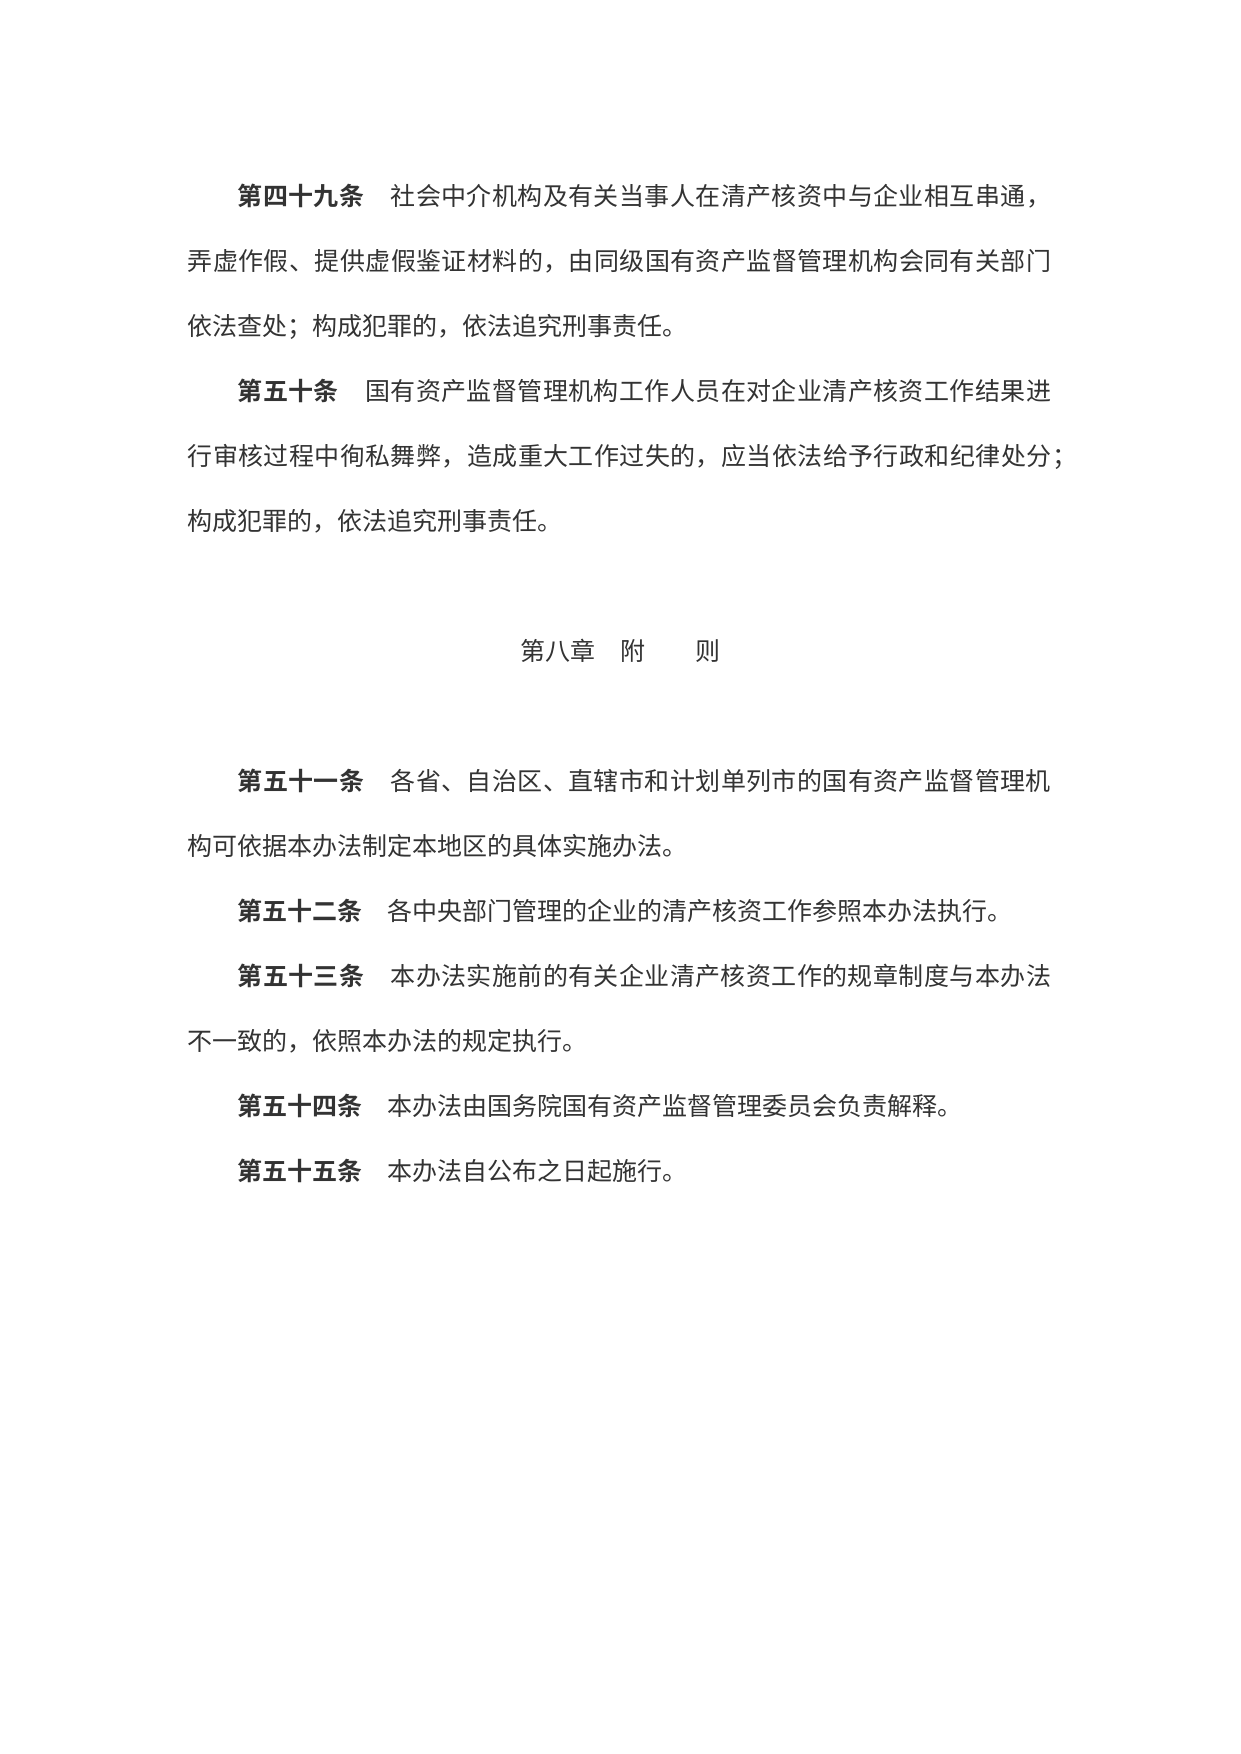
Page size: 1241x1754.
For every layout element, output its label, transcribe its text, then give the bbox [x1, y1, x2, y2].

text 第八章 附 则 [187, 617, 1053, 682]
text 第五十五条 本办法自公布之日起施行。 [187, 1137, 1053, 1202]
text 第五十四条 本办法由国务院国有资产监督管理委员会负责解释。 [187, 1072, 1053, 1137]
text 第五十三条 本办法实施前的有关企业清产核资工作的规章制度与本办法不一致的，依照本办法的规定执行。 [187, 942, 1053, 1072]
text 第五十条 国有资产监督管理机构工作人员在对企业清产核资工作结果进行审核过程中徇私舞弊，造成重大工作过失的，应当依法给予行政和纪律处分；构成犯罪的，依法追究刑事责任。 [187, 357, 1053, 552]
text 第五十二条 各中央部门管理的企业的清产核资工作参照本办法执行。 [187, 877, 1053, 942]
text 第四十九条 社会中介机构及有关当事人在清产核资中与企业相互串通，弄虚作假、提供虚假鉴证材料的，由同级国有资产监督管理机构会同有关部门依法查处；构成犯罪的，依法追究刑事责任。 [187, 162, 1053, 357]
text 第五十一条 各省、自治区、直辖市和计划单列市的国有资产监督管理机构可依据本办法制定本地区的具体实施办法。 [187, 747, 1053, 877]
